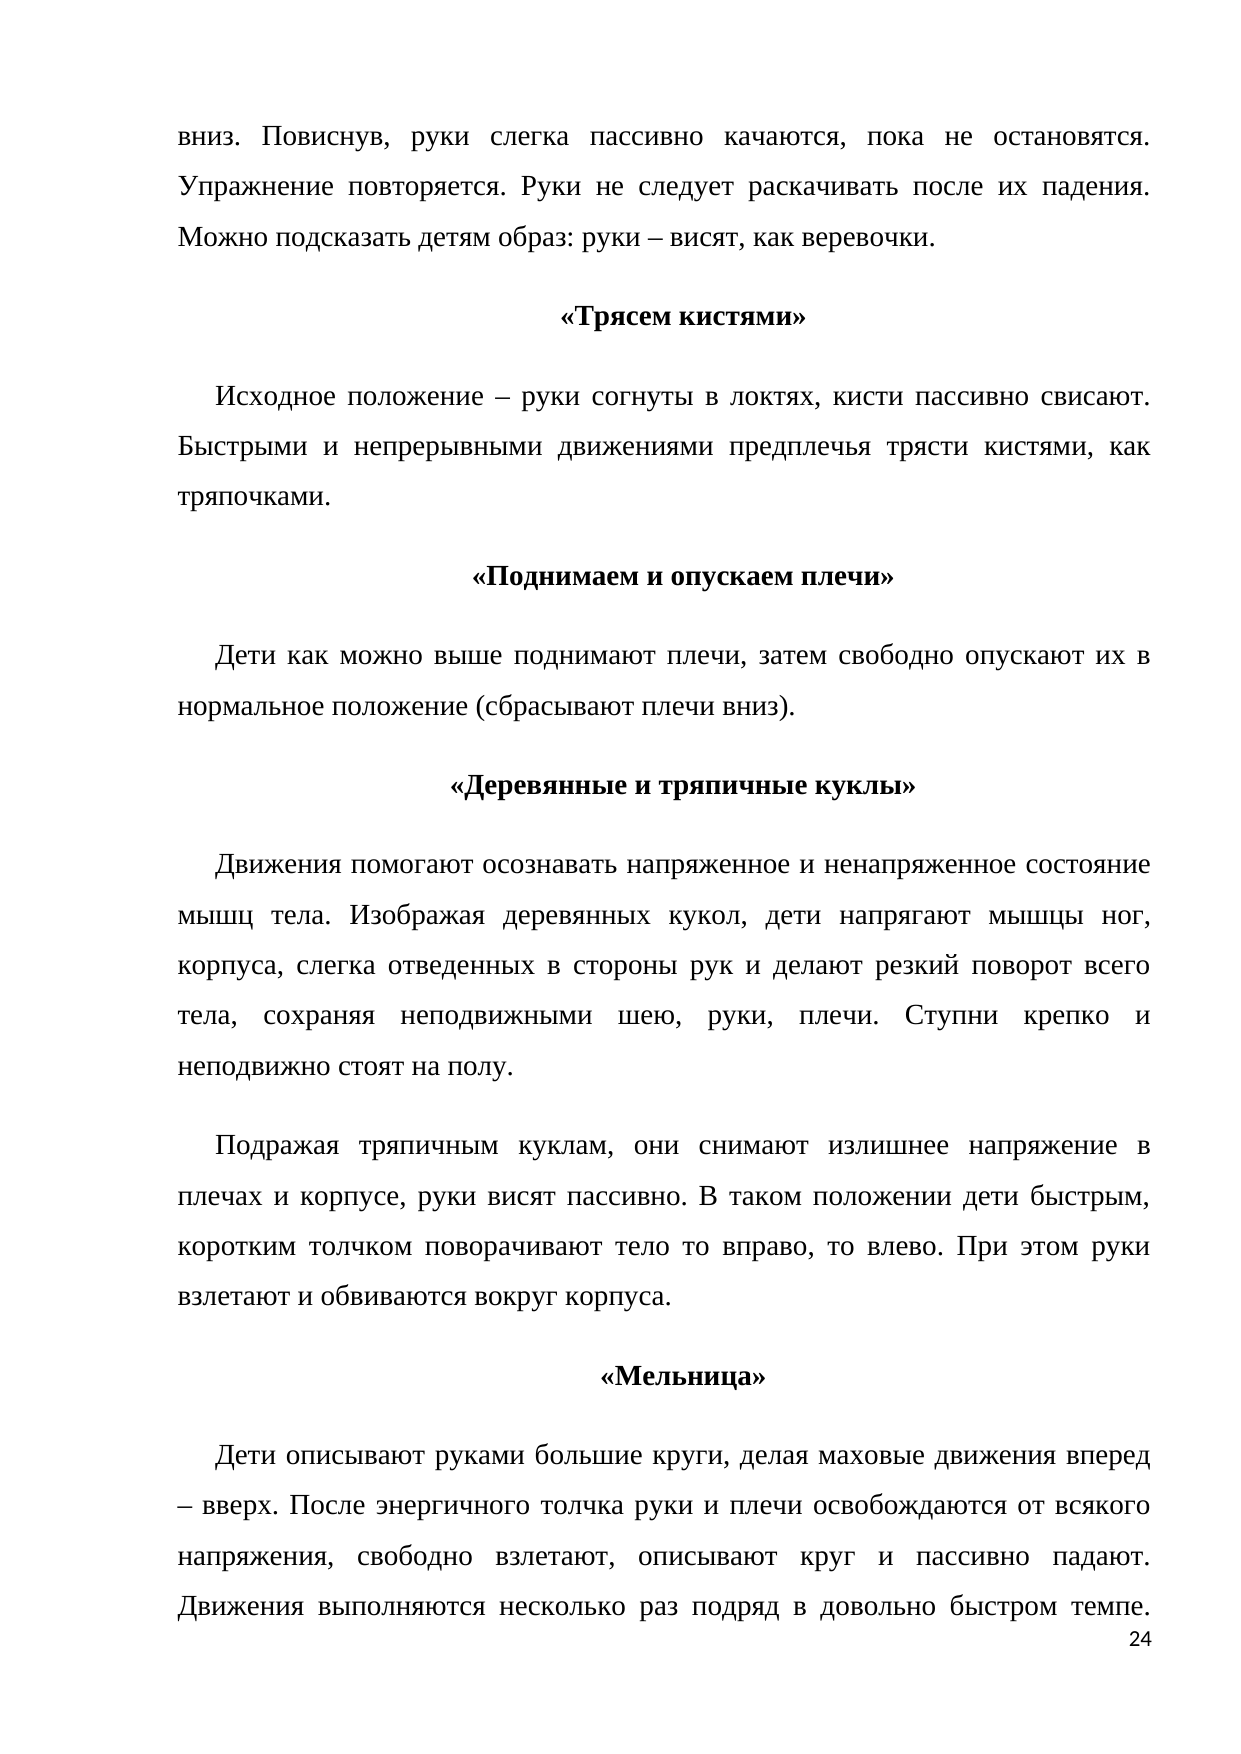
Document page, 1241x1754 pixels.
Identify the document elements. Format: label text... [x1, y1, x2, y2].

text Дети как можно выше поднимают плечи, затем свободно опускают их в нормальное положение (сбрасывают плечи вниз). [177, 637, 1152, 721]
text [177, 1437, 1152, 1622]
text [177, 118, 1152, 252]
text «Деревянные и тряпичные куклы» [215, 767, 1152, 801]
text Исходное положение – руки согнуты в локтях, кисти пассивно свисают. Быстрыми и непрерывными движениями предплечья трясти кистями, как тряпочками. [177, 378, 1152, 512]
text Движения помогают осознавать напряженное и ненапряженное состояние мышц тела. Изображая деревянных кукол, дети напрягают мышцы ног, корпуса, слегка отведенных в стороны рук и делают резкий поворот всего тела, сохраняя неподвижными шею, руки, плечи. Ступни крепко и неподвижно стоят на полу. [177, 847, 1152, 1081]
text Подражая тряпичным куклам, они снимают излишнее напряжение в плечах и корпусе, руки висят пассивно. В таком положении дети быстрым, коротким толчком поворачивают тело то вправо, то влево. При этом руки взлетают и обвиваются вокруг корпуса. [177, 1127, 1152, 1312]
text «Мельница» [215, 1358, 1152, 1391]
text «Трясем кистями» [215, 298, 1152, 332]
text «Поднимаем и опускаем плечи» [215, 558, 1152, 591]
